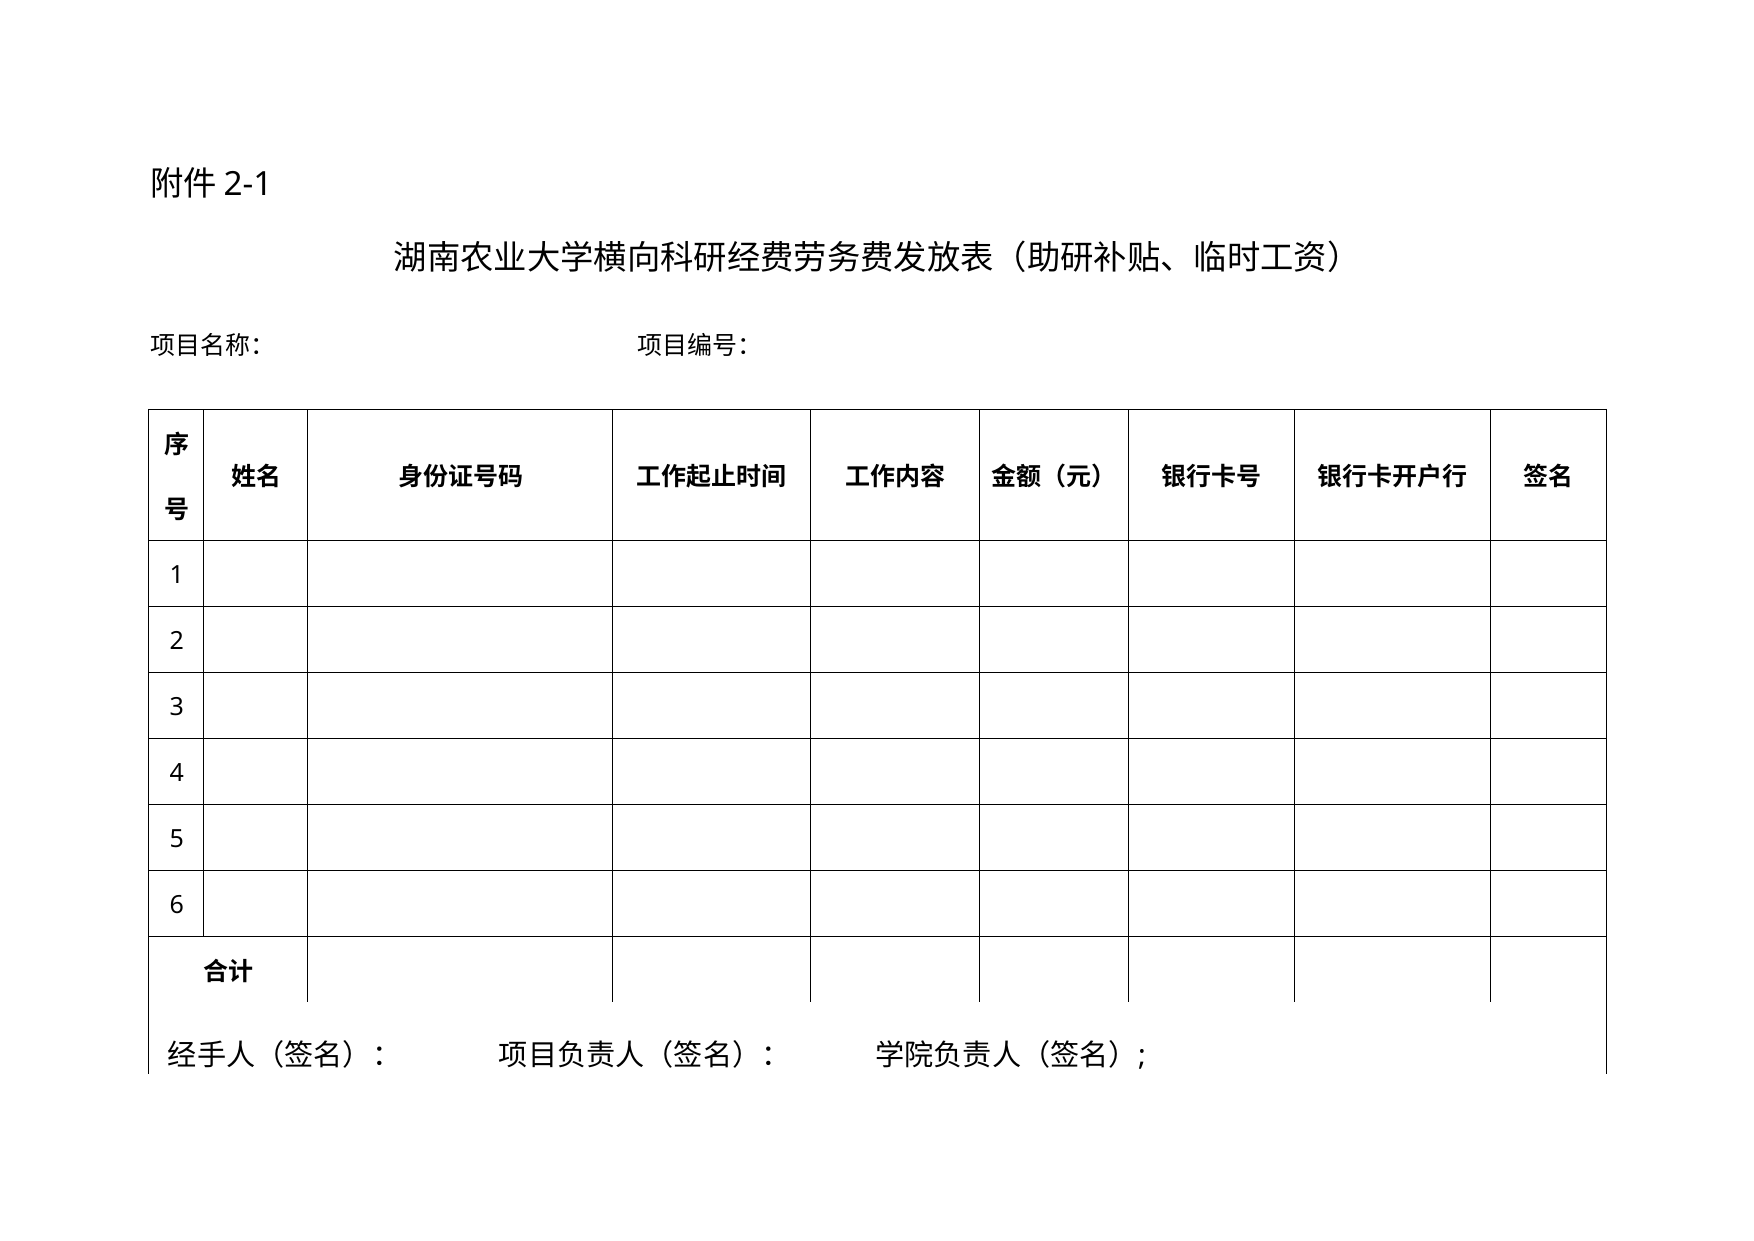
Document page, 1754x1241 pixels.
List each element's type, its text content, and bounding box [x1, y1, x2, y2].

table_cell 1 [149, 541, 203, 606]
table_cell [1491, 607, 1606, 672]
table_cell [308, 541, 612, 606]
table_header 金额（元） [980, 410, 1128, 540]
table_cell 6 [149, 871, 203, 936]
table_cell [1129, 805, 1294, 870]
table_cell [980, 871, 1128, 936]
table_cell [204, 739, 307, 804]
table_cell 4 [149, 739, 203, 804]
table_cell [204, 541, 307, 606]
table_cell 3 [149, 673, 203, 738]
table_cell [1491, 739, 1606, 804]
table_cell [613, 673, 810, 738]
table_cell [308, 937, 612, 1002]
table_cell [1295, 871, 1490, 936]
table_header 身份证号码 [308, 410, 612, 540]
table_cell 2 [149, 607, 203, 672]
table_cell [204, 871, 307, 936]
table_header 银行卡开户行 [1295, 410, 1490, 540]
table_cell [613, 541, 810, 606]
table_cell [980, 739, 1128, 804]
table_cell [980, 607, 1128, 672]
table_cell [613, 739, 810, 804]
table_cell [613, 937, 810, 1002]
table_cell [149, 1002, 1606, 1074]
table_cell [613, 805, 810, 870]
table_header 工作起止时间 [613, 410, 810, 540]
table_cell [613, 607, 810, 672]
table_cell [811, 871, 979, 936]
table_cell [811, 673, 979, 738]
table_header 工作内容 [811, 410, 979, 540]
table_cell [1295, 607, 1490, 672]
table_cell [204, 805, 307, 870]
table_cell [1491, 541, 1606, 606]
table_cell [1491, 805, 1606, 870]
table_cell [811, 937, 979, 1002]
table_cell [1295, 805, 1490, 870]
table_cell [1491, 871, 1606, 936]
table_cell [1129, 871, 1294, 936]
table_cell [980, 541, 1128, 606]
table_cell [980, 673, 1128, 738]
table_cell 合计 [149, 937, 307, 1002]
table_cell [1295, 673, 1490, 738]
table_header 姓名 [204, 410, 307, 540]
table_header 序号 [149, 410, 203, 540]
table_cell [1129, 607, 1294, 672]
text 湖南农业大学横向科研经费劳务费发放表（助研补贴、临时工资） [150, 214, 1604, 279]
table_cell [811, 739, 979, 804]
table_header 签名 [1491, 410, 1606, 540]
table_cell [308, 805, 612, 870]
table_cell [308, 673, 612, 738]
text 附件2-1 [150, 149, 1604, 214]
table_cell [1295, 739, 1490, 804]
table_cell [1129, 937, 1294, 1002]
text 项目名称： 项目编号： [150, 311, 1604, 376]
table_cell [1129, 739, 1294, 804]
table_cell [1129, 673, 1294, 738]
table_cell [1491, 673, 1606, 738]
table_cell 5 [149, 805, 203, 870]
table_cell [1295, 937, 1490, 1002]
table_cell [308, 871, 612, 936]
table_header 银行卡号 [1129, 410, 1294, 540]
table_cell [1295, 541, 1490, 606]
table_cell [811, 607, 979, 672]
table_cell [613, 871, 810, 936]
table_cell [308, 607, 612, 672]
table_cell [811, 541, 979, 606]
table_cell [1491, 937, 1606, 1002]
table_cell [1129, 541, 1294, 606]
table_cell [980, 937, 1128, 1002]
table_cell [204, 673, 307, 738]
table_cell [811, 805, 979, 870]
table_cell [308, 739, 612, 804]
table_cell [980, 805, 1128, 870]
table_cell [204, 607, 307, 672]
